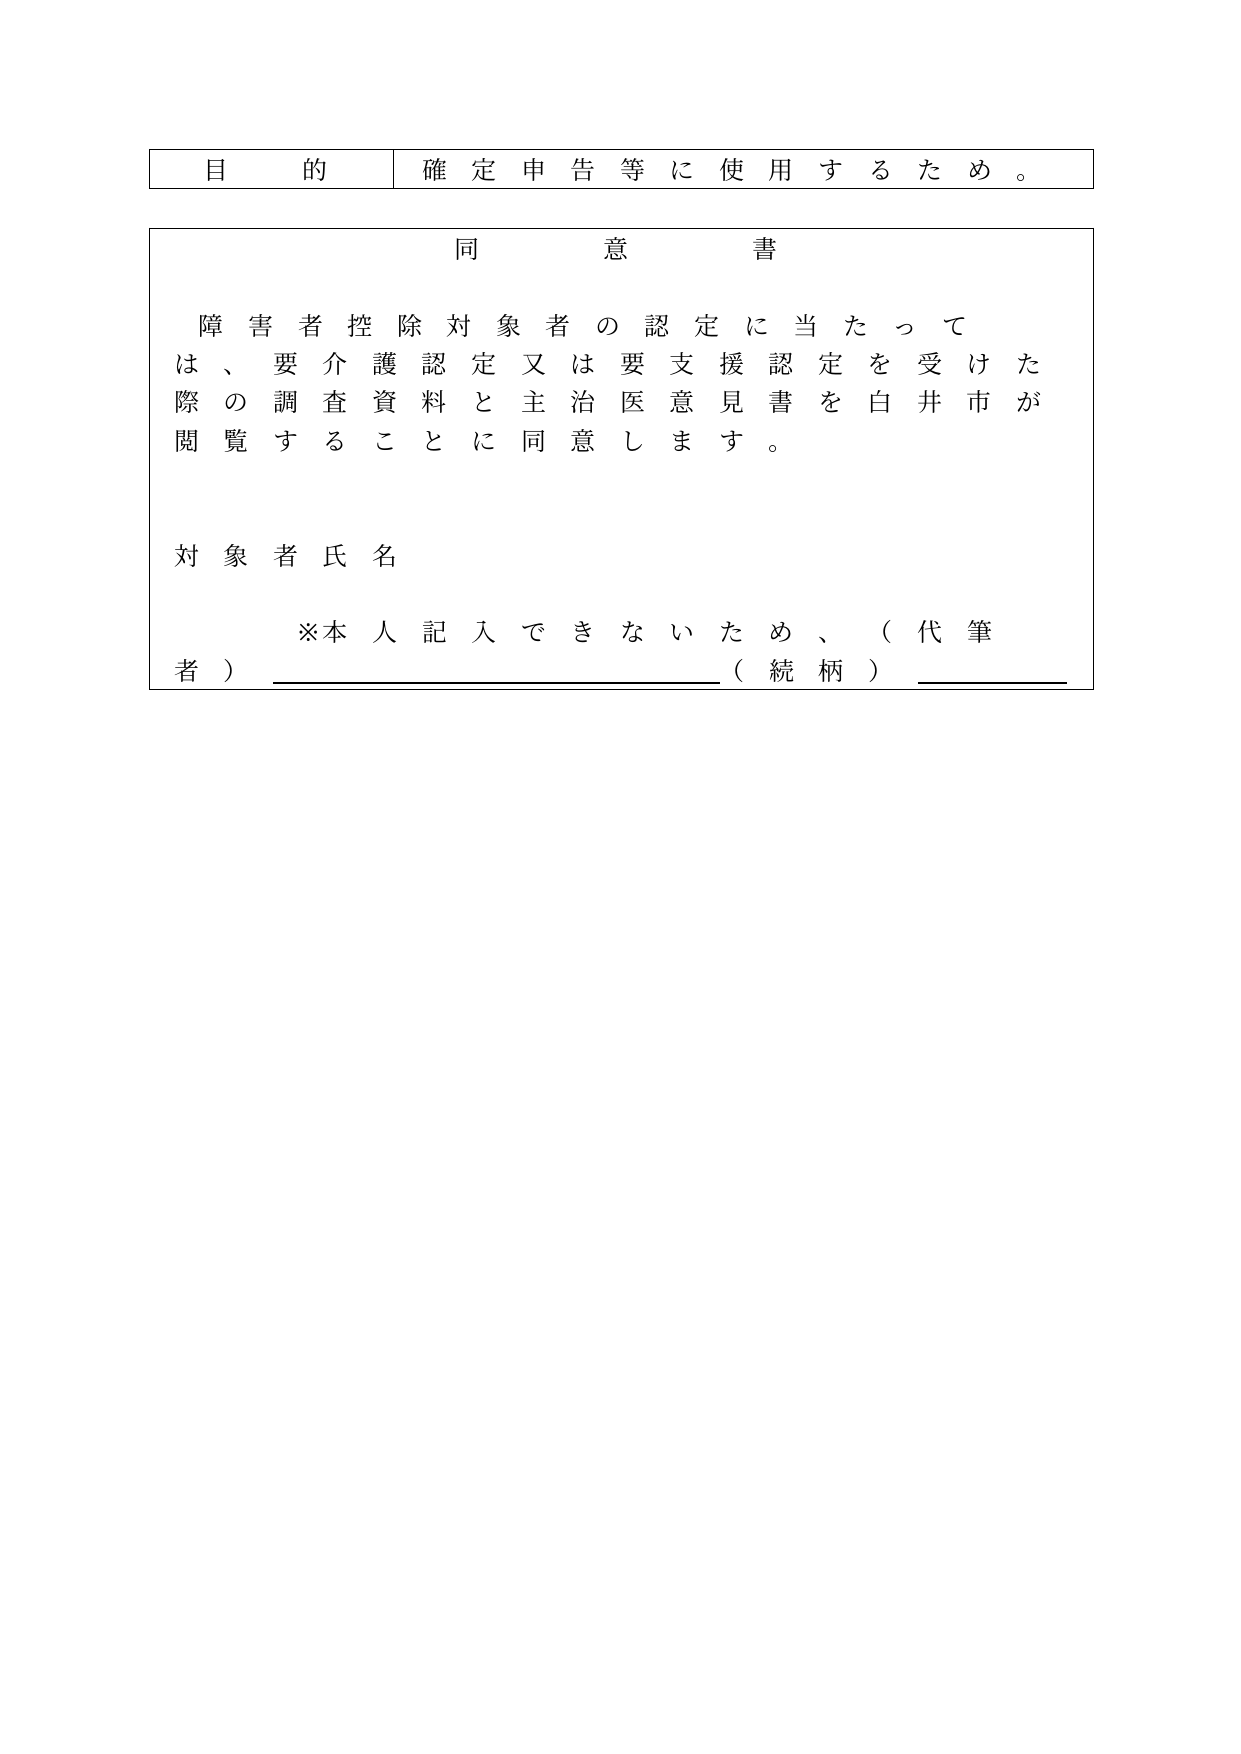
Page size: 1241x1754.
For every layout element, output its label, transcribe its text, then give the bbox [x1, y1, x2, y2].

table_cell 申 請 目 的 [150, 150, 393, 188]
table_header 同 意 書 障害者控除対象者の認定に当たっては、要介護認定又は要支援認定を受けた際の調査資料と主治医意見書を白井市が閲覧することに同意します。 対象者氏名 ※本人記入できないため、（代筆者） （続柄） [150, 229, 1093, 688]
table_cell 年分の所得税確定申告等に使用するため。 [394, 150, 1093, 188]
